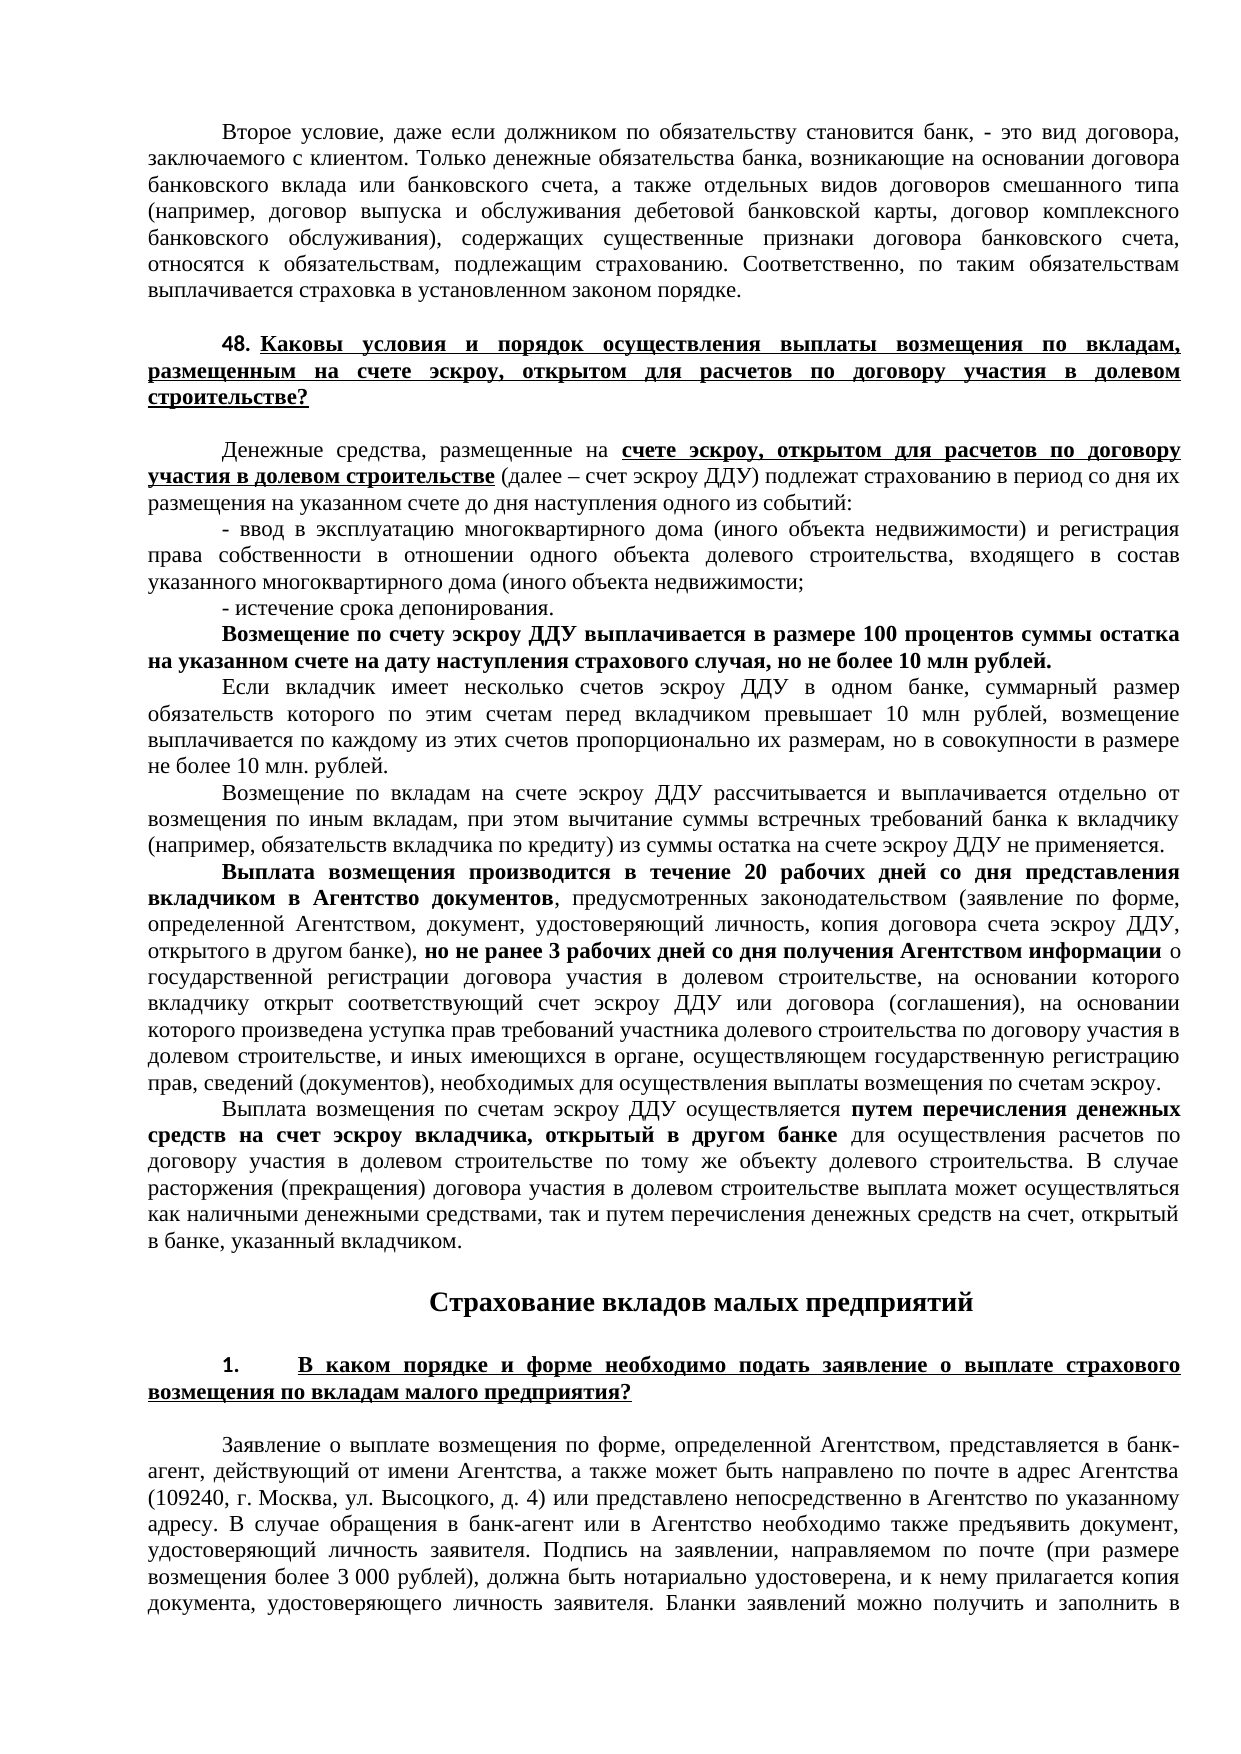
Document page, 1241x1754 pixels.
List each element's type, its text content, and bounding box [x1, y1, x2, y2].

text Возмещение по вкладам на счете эскроу ДДУ рассчитывается и выплачивается отдельно от возмещения по иным вкладам, при этом вычитание суммы встречных требований банка к вкладчику (например, обязательств вкладчика по кредиту) из суммы остатка на счете эскроу ДДУ не применяется. [148, 779, 1181, 858]
text Страхование вкладов малых предприятий [148, 1285, 1181, 1318]
text Если вкладчик имеет несколько счетов эскроу ДДУ в одном банке, суммарный размер обязательств которого по этим счетам перед вкладчиком превышает 10 млн рублей, возмещение выплачивается по каждому из этих счетов пропорционально их размерам, но в совокупности в размере не более 10 млн. рублей. [148, 673, 1181, 779]
list Каковы условия и порядок осуществления выплаты возмещения по вкладам, размещенным на счете эскроу, открытом для расчетов по договору участия в долевом строительстве? [148, 381, 1181, 410]
text Выплата возмещения по счетам эскроу ДДУ осуществляется путем перечисления денежных средств на счет эскроу вкладчика, открытый в другом банке для осуществления расчетов по договору участия в долевом строительстве по тому же объекту долевого строительства. В случае расторжения (прекращения) договора участия в долевом строительстве выплата может осуществляться как наличными денежными средствами, так и путем перечисления денежных средств на счет, открытый в банке, указанный вкладчиком. [148, 1095, 1181, 1253]
list В каком порядке и форме необходимо подать заявление о выплате страхового возмещения по вкладам малого предприятия? [148, 1350, 1181, 1404]
text Второе условие, даже если должником по обязательству становится банк, - это вид договора, заключаемого с клиентом. Только денежные обязательства банка, возникающие на основании договора банковского вклада или банковского счета, а также отдельных видов договоров смешанного типа (например, договор выпуска и обслуживания дебетовой банковской карты, договор комплексного банковского обслуживания), содержащих существенные признаки договора банковского счета, относятся к обязательствам, подлежащим страхованию. Соответственно, по таким обязательствам выплачивается страховка в установленном законом порядке. [148, 118, 1181, 303]
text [148, 1431, 1181, 1615]
text Денежные средства, размещенные на счете эскроу, открытом для расчетов по договору участия в долевом строительстве (далее – счет эскроу ДДУ) подлежат страхованию в период со дня их размещения на указанном счете до дня наступления одного из событий: [148, 436, 1181, 515]
text Выплата возмещения производится в течение 20 рабочих дней со дня представления вкладчиком в Агентство документов, предусмотренных законодательством (заявление по форме, определенной Агентством, документ, удостоверяющий личность, копия договора счета эскроу ДДУ, открытого в другом банке), но не ранее 3 рабочих дней со дня получения Агентством информации о государственной регистрации договора участия в долевом строительстве, на основании которого вкладчику открыт соответствующий счет эскроу ДДУ или договора (соглашения), на основании которого произведена уступка прав требований участника долевого строительства по договору участия в долевом строительстве, и иных имеющихся в органе, осуществляющем государственную регистрацию прав, сведений (документов), необходимых для осуществления выплаты возмещения по счетам эскроу. [148, 858, 1181, 1095]
text - ввод в эксплуатацию многоквартирного дома (иного объекта недвижимости) и регистрация права собственности в отношении одного объекта долевого строительства, входящего в состав указанного многоквартирного дома (иного объекта недвижимости; [148, 515, 1181, 594]
list Каковы условия и порядок осуществления выплаты возмещения по вкладам, размещенным на счете эскроу, открытом для расчетов по договору участия в долевом строительстве? [148, 329, 1181, 380]
text Возмещение по счету эскроу ДДУ выплачивается в размере 100 процентов суммы остатка на указанном счете на дату наступления страхового случая, но не более 10 млн рублей. [148, 621, 1181, 673]
text - истечение срока депонирования. [148, 594, 1181, 621]
